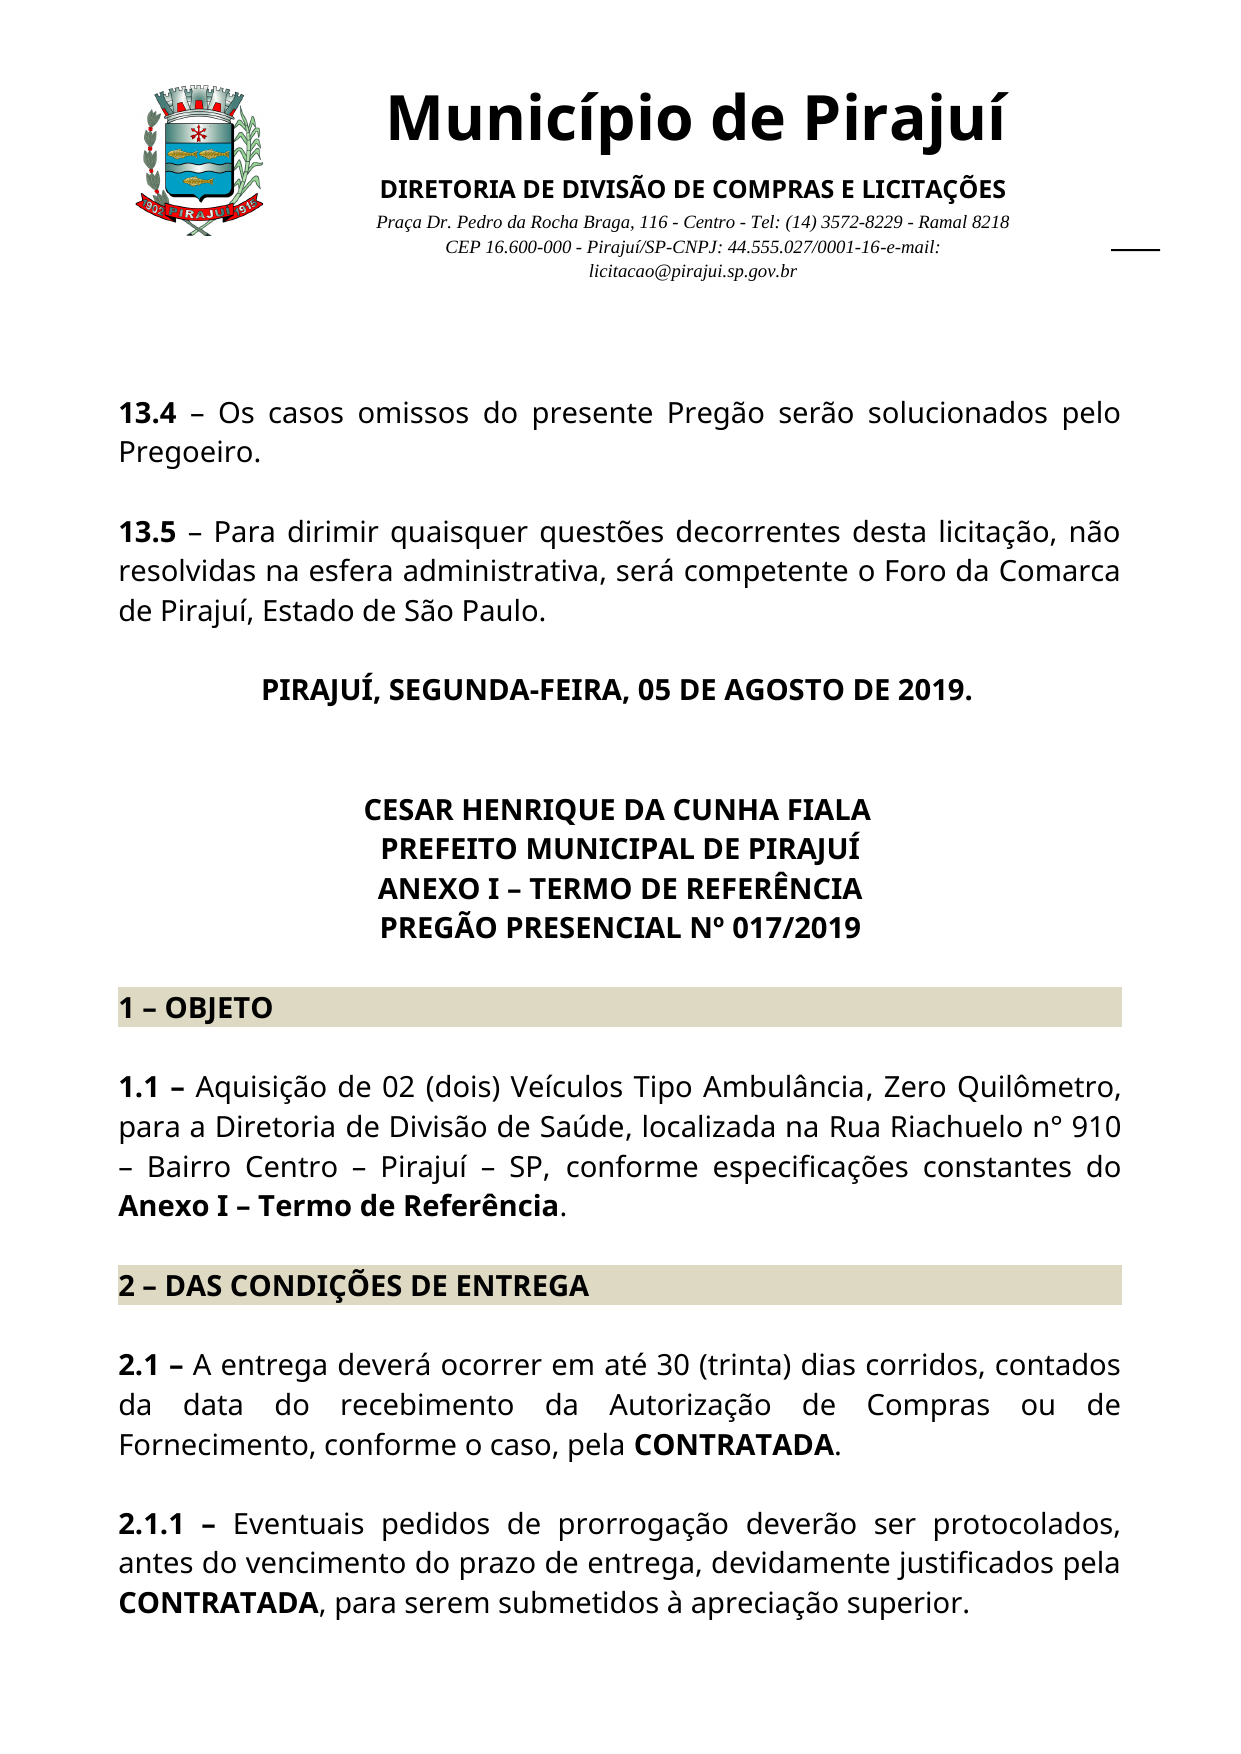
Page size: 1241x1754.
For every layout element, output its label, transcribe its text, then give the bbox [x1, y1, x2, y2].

text CESAR HENRIQUE DA CUNHA FIALA [177, 789, 1057, 828]
text 2 – DAS CONDIÇÕES DE ENTREGA [118, 1265, 1122, 1305]
text 13.4 – Os casos omissos do presente Pregão serão solucionados pelo Pregoeiro. [118, 392, 1122, 471]
text PIRAJUÍ, SEGUNDA-FEIRA, 05 DE AGOSTO DE 2019. [177, 670, 1057, 709]
text 1.1 – Aquisição de 02 (dois) Veículos Tipo Ambulância, Zero Quilômetro, para a Diretoria de Divisão de Saúde, localizada na Rua Riachuelo n° 910 – Bairro Centro – Pirajuí – SP, conforme especificações constantes do Anexo I – Termo de Referência. [118, 1067, 1122, 1225]
text 13.5 – Para dirimir quaisquer questões decorrentes desta licitação, não resolvidas na esfera administrativa, será competente o Foro da Comarca de Pirajuí, Estado de São Paulo. [118, 511, 1122, 630]
text 2.1 – A entrega deverá ocorrer em até 30 (trinta) dias corridos, contados da data do recebimento da Autorização de Compras ou de Fornecimento, conforme o caso, pela CONTRATADA. [118, 1344, 1122, 1463]
text 1 – OBJETO [118, 987, 1122, 1027]
text 2.1.1 – Eventuais pedidos de prorrogação deverão ser protocolados, antes do vencimento do prazo de entrega, devidamente justificados pela CONTRATADA, para serem submetidos à apreciação superior. [118, 1503, 1122, 1622]
text ANEXO I – TERMO DE REFERÊNCIA [118, 868, 1122, 908]
text PREGÃO PRESENCIAL Nº 017/2019 [118, 908, 1122, 947]
text PREFEITO MUNICIPAL DE PIRAJUÍ [118, 828, 1122, 868]
picture [135, 85, 264, 236]
